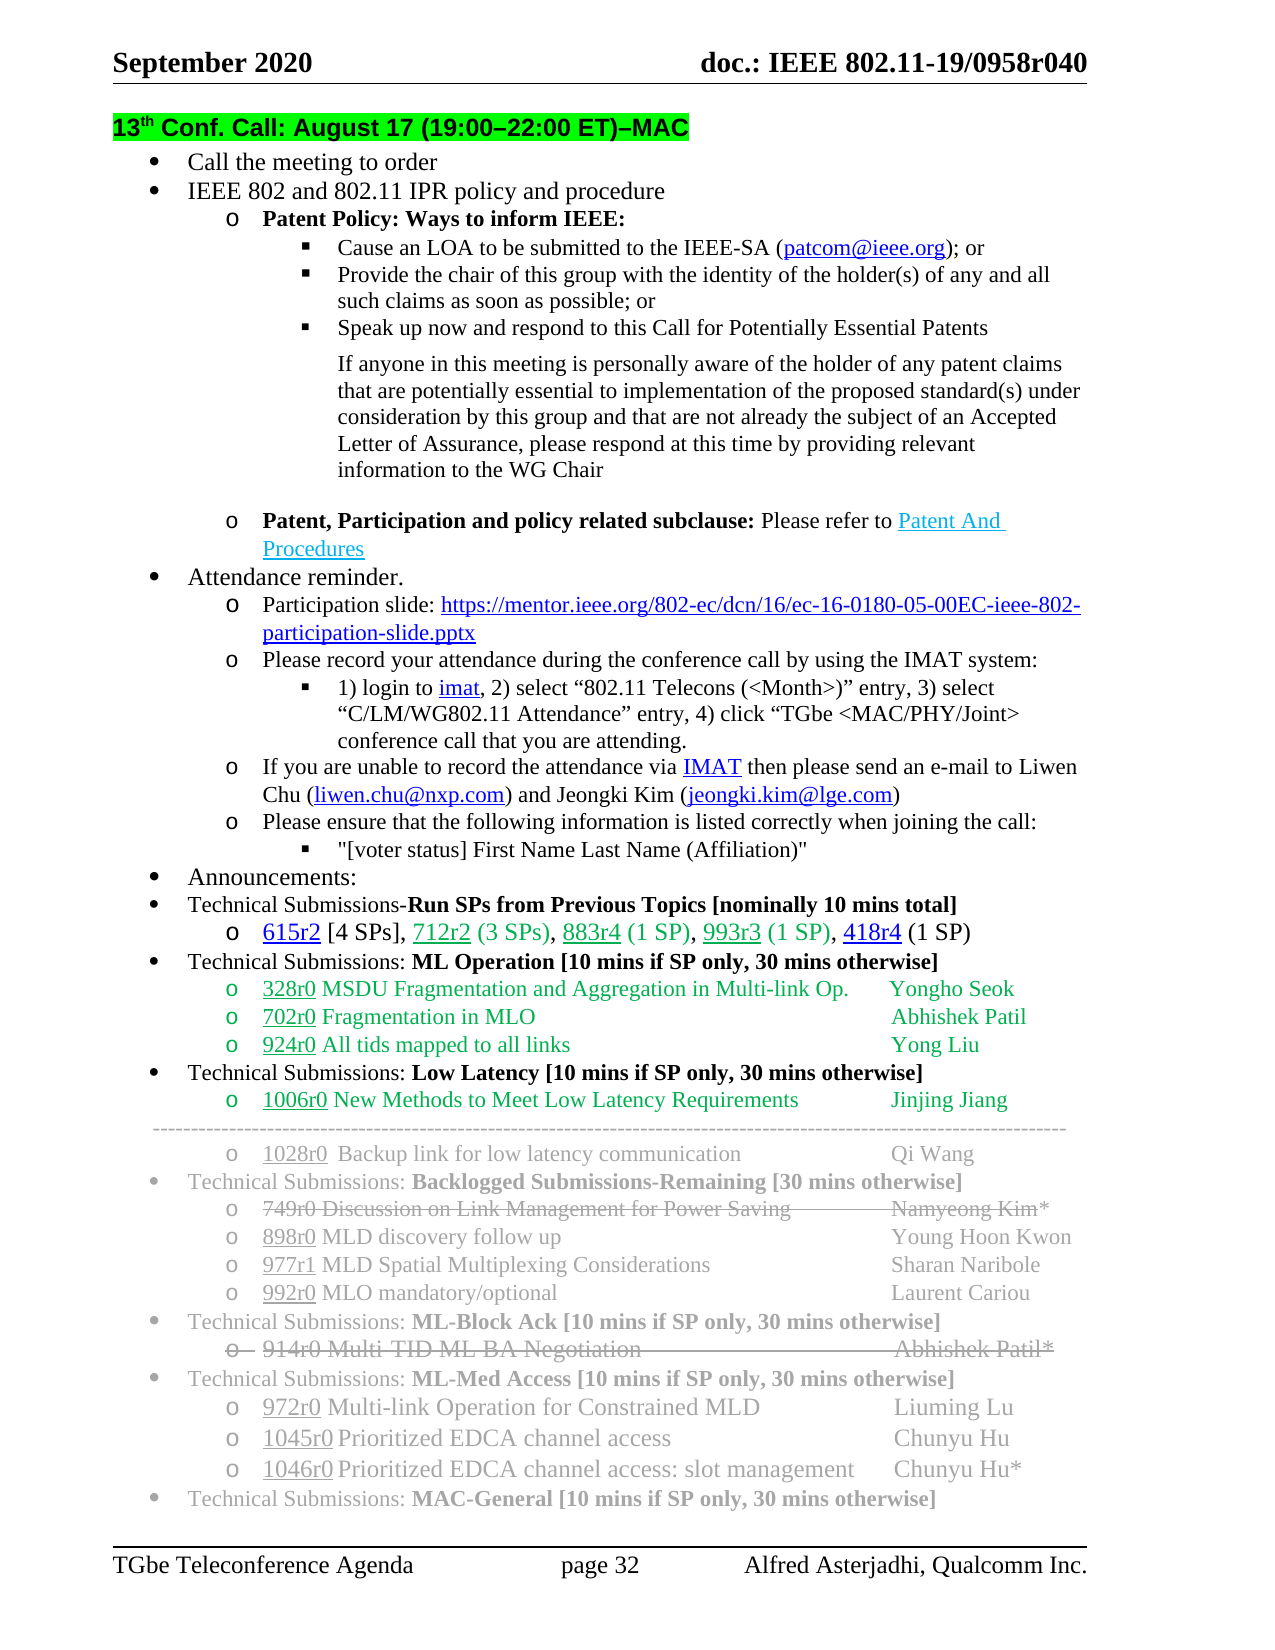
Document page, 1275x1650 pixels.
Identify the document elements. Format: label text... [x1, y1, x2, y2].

list 924r0 All tids mapped to all links Yong Liu [225, 1031, 1087, 1059]
list Cause an LOA to be submitted to the IEEE-SA (patcom@ieee.org); or [300, 234, 1087, 261]
list Technical Submissions: ML Operation [10 mins if SP only, 30 mins otherwise] [150, 948, 1087, 974]
subtitle 13th Conf. Call: August 17 (19:00–22:00 ET)–MAC [112, 112, 1087, 141]
list 914r0 Multi-TID ML BA Negotiation Abhishek Patil* [225, 1334, 1087, 1365]
list Speak up now and respond to this Call for Potentially Essential Patents [300, 314, 1087, 340]
list 1046r0 Prioritized EDCA channel access: slot management Chunyu Hu* [225, 1454, 1087, 1484]
list 615r2 [4 SPs], 712r2 (3 SPs), 883r4 (1 SP), 993r3 (1 SP), 418r4 (1 SP) [225, 917, 1087, 948]
list If anyone in this meeting is personally aware of the holder of any patent claims that are potentially essential to implementation of the proposed standard(s) under consideration by this group and that are not already the subject of an Accepted Letter of Assurance, please respond at this time by providing relevant information to the WG Chair [337, 351, 1087, 482]
list 992r0 MLO mandatory/optional Laurent Cariou [225, 1279, 1087, 1308]
list Provide the chair of this group with the identity of the holder(s) of any and all such claims as soon as possible; or [300, 261, 1087, 314]
list Technical Submissions: ML-Med Access [10 mins if SP only, 30 mins otherwise] [150, 1365, 1087, 1392]
list Patent, Participation and policy related subclause: Please refer to Patent And Procedures [225, 507, 1087, 562]
list Technical Submissions: MAC-General [10 mins if SP only, 30 mins otherwise] [150, 1484, 1087, 1511]
list 749r0 Discussion on Link Management for Power Saving Namyeong Kim* [225, 1195, 1087, 1223]
text ------------------------------------------------------------------------------------------------------------------------ [112, 1114, 1087, 1140]
list Technical Submissions: ML-Block Ack [10 mins if SP only, 30 mins otherwise] [150, 1308, 1087, 1334]
list Participation slide: https://mentor.ieee.org/802-ec/dcn/16/ec-16-0180-05-00EC-ieee-802-participation-slide.pptx [225, 591, 1087, 646]
list 977r1 MLD Spatial Multiplexing Considerations Sharan Naribole [225, 1251, 1087, 1279]
list Patent Policy: Ways to inform IEEE: [225, 205, 1087, 234]
list Technical Submissions: Low Latency [10 mins if SP only, 30 mins otherwise] [150, 1059, 1087, 1086]
list 1) login to imat, 2) select “802.11 Telecons (<Month>)” entry, 3) select “C/LM/WG802.11 Attendance” entry, 4) click “TGbe <MAC/PHY/Joint> conference call that you are attending. [300, 674, 1087, 753]
list 1045r0 Prioritized EDCA channel access Chunyu Hu [225, 1423, 1087, 1454]
list IEEE 802 and 802.11 IPR policy and procedure [150, 176, 1087, 205]
list 1006r0 New Methods to Meet Low Latency Requirements Jinjing Jiang [225, 1086, 1087, 1114]
list Technical Submissions: Backlogged Submissions-Remaining [30 mins otherwise] [150, 1168, 1087, 1195]
list 702r0 Fragmentation in MLO Abhishek Patil [225, 1003, 1087, 1031]
list 328r0 MSDU Fragmentation and Aggregation in Multi-link Op. Yongho Seok [225, 974, 1087, 1003]
list Please ensure that the following information is listed correctly when joining the call: [225, 808, 1087, 836]
list 898r0 MLD discovery follow up Young Hoon Kwon [225, 1223, 1087, 1251]
list 972r0 Multi-link Operation for Constrained MLD Liuming Lu [225, 1392, 1087, 1423]
list Call the meeting to order [150, 147, 1087, 176]
list If you are unable to record the attendance via IMAT then please send an e-mail to Liwen Chu (liwen.chu@nxp.com) and Jeongki Kim (jeongki.kim@lge.com) [225, 753, 1087, 808]
list Announcements: [150, 862, 1087, 891]
list Technical Submissions-Run SPs from Previous Topics [nominally 10 mins total] [150, 891, 1087, 917]
list Attendance reminder. [150, 562, 1087, 591]
list 1028r0 Backup link for low latency communication Qi Wang [225, 1140, 1087, 1168]
list "[voter status] First Name Last Name (Affiliation)" [300, 836, 1087, 862]
list Please record your attendance during the conference call by using the IMAT system: [225, 646, 1087, 674]
